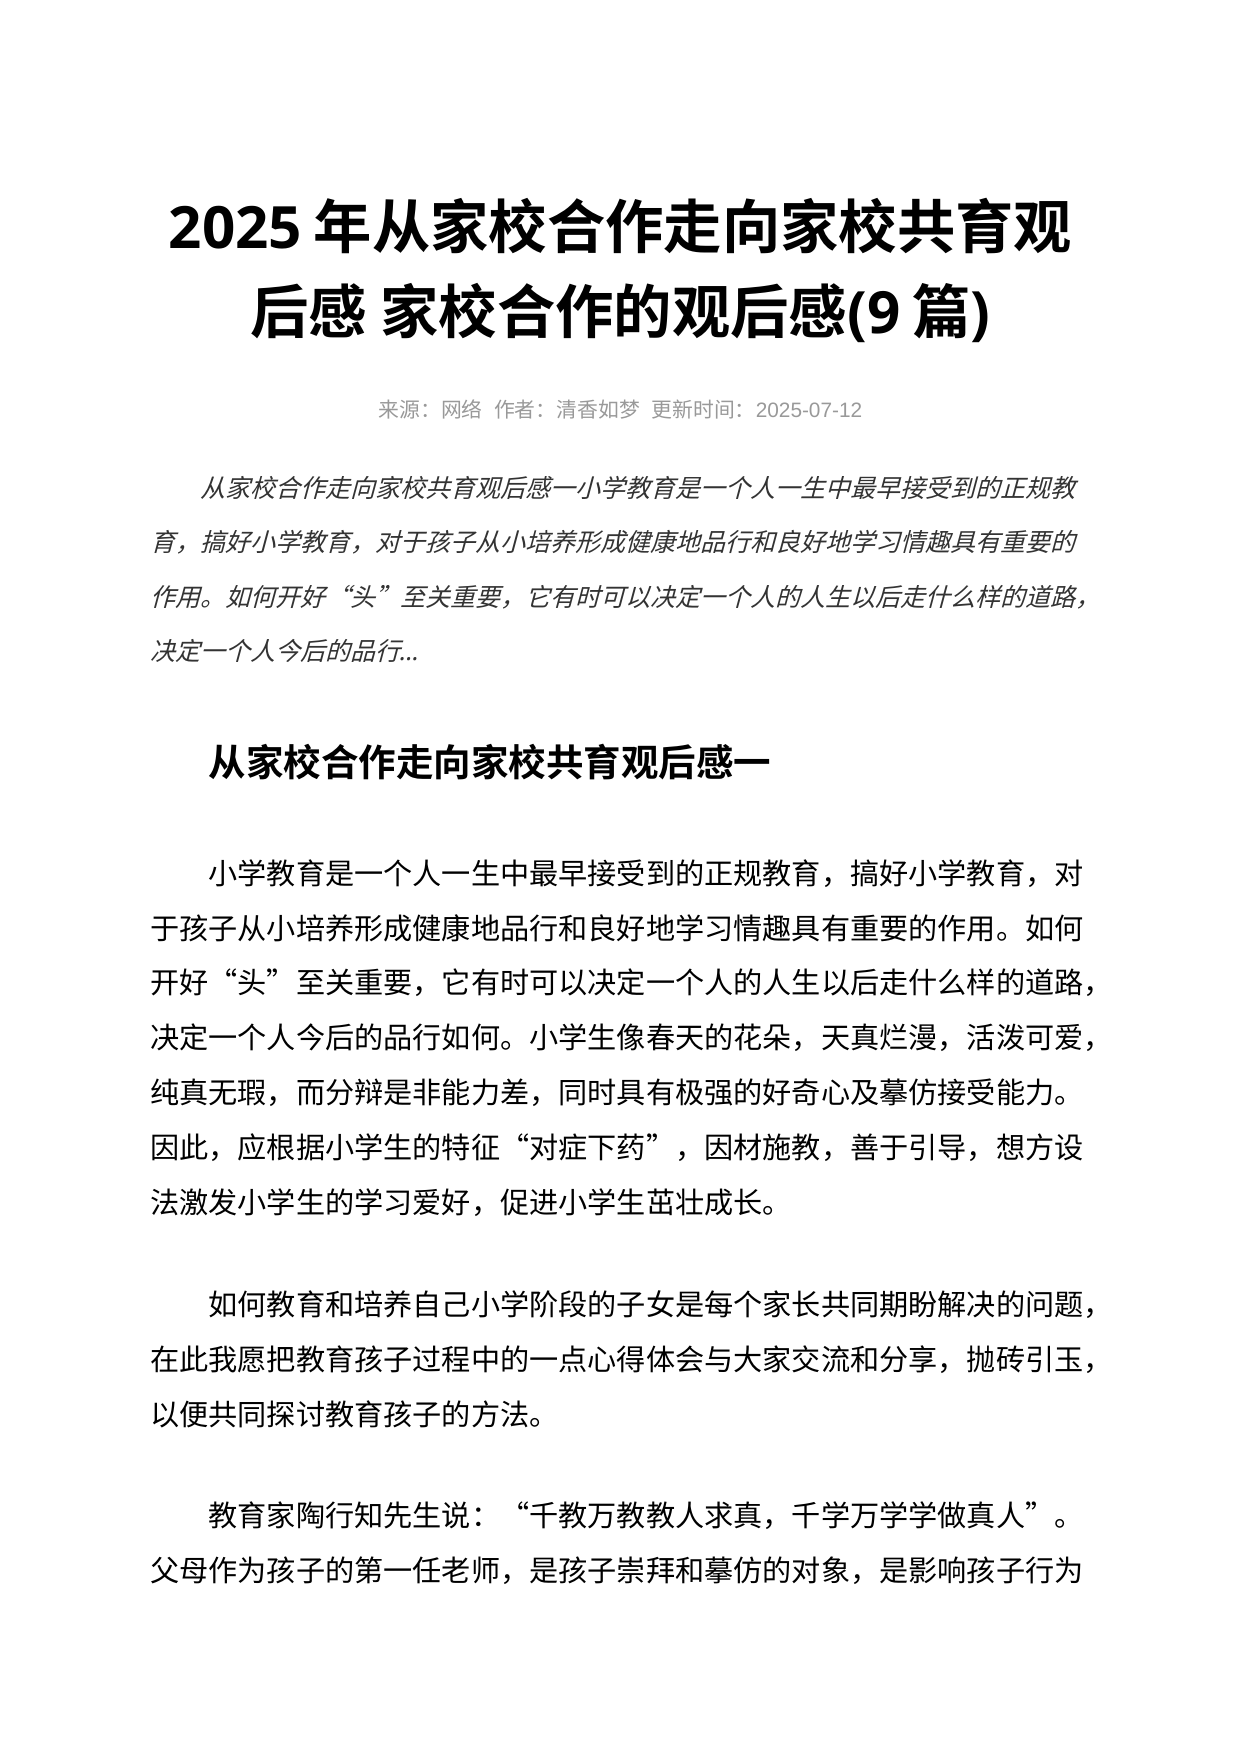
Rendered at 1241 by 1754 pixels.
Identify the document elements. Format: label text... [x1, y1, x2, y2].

text 小学教育是一个人一生中最早接受到的正规教育，搞好小学教育，对于孩子从小培养形成健康地品行和良好地学习情趣具有重要的作用。如何开好“头”至关重要，它有时可以决定一个人的人生以后走什么样的道路，决定一个人今后的品行如何。小学生像春天的花朵，天真烂漫，活泼可爱，纯真无瑕，而分辩是非能力差，同时具有极强的好奇心及摹仿接受能力。因此，应根据小学生的特征“对症下药”，因材施教，善于引导，想方设法激发小学生的学习爱好，促进小学生茁壮成长。 [150, 850, 1090, 1222]
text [150, 1493, 1090, 1590]
subtitle 2025年从家校合作走向家校共育观后感 家校合作的观后感(9篇) [150, 181, 1090, 351]
text 如何教育和培养自己小学阶段的子女是每个家长共同期盼解决的问题，在此我愿把教育孩子过程中的一点心得体会与大家交流和分享，抛砖引玉，以便共同探讨教育孩子的方法。 [150, 1281, 1090, 1433]
text 从家校合作走向家校共育观后感一小学教育是一个人一生中最早接受到的正规教育，搞好小学教育，对于孩子从小培养形成健康地品行和良好地学习情趣具有重要的作用。如何开好“头”至关重要，它有时可以决定一个人的人生以后走什么样的道路，决定一个人今后的品行... [150, 468, 1090, 668]
text 从家校合作走向家校共育观后感一 [150, 733, 1090, 787]
text 来源：网络 作者：清香如梦 更新时间：2025-07-12 [150, 398, 1090, 422]
